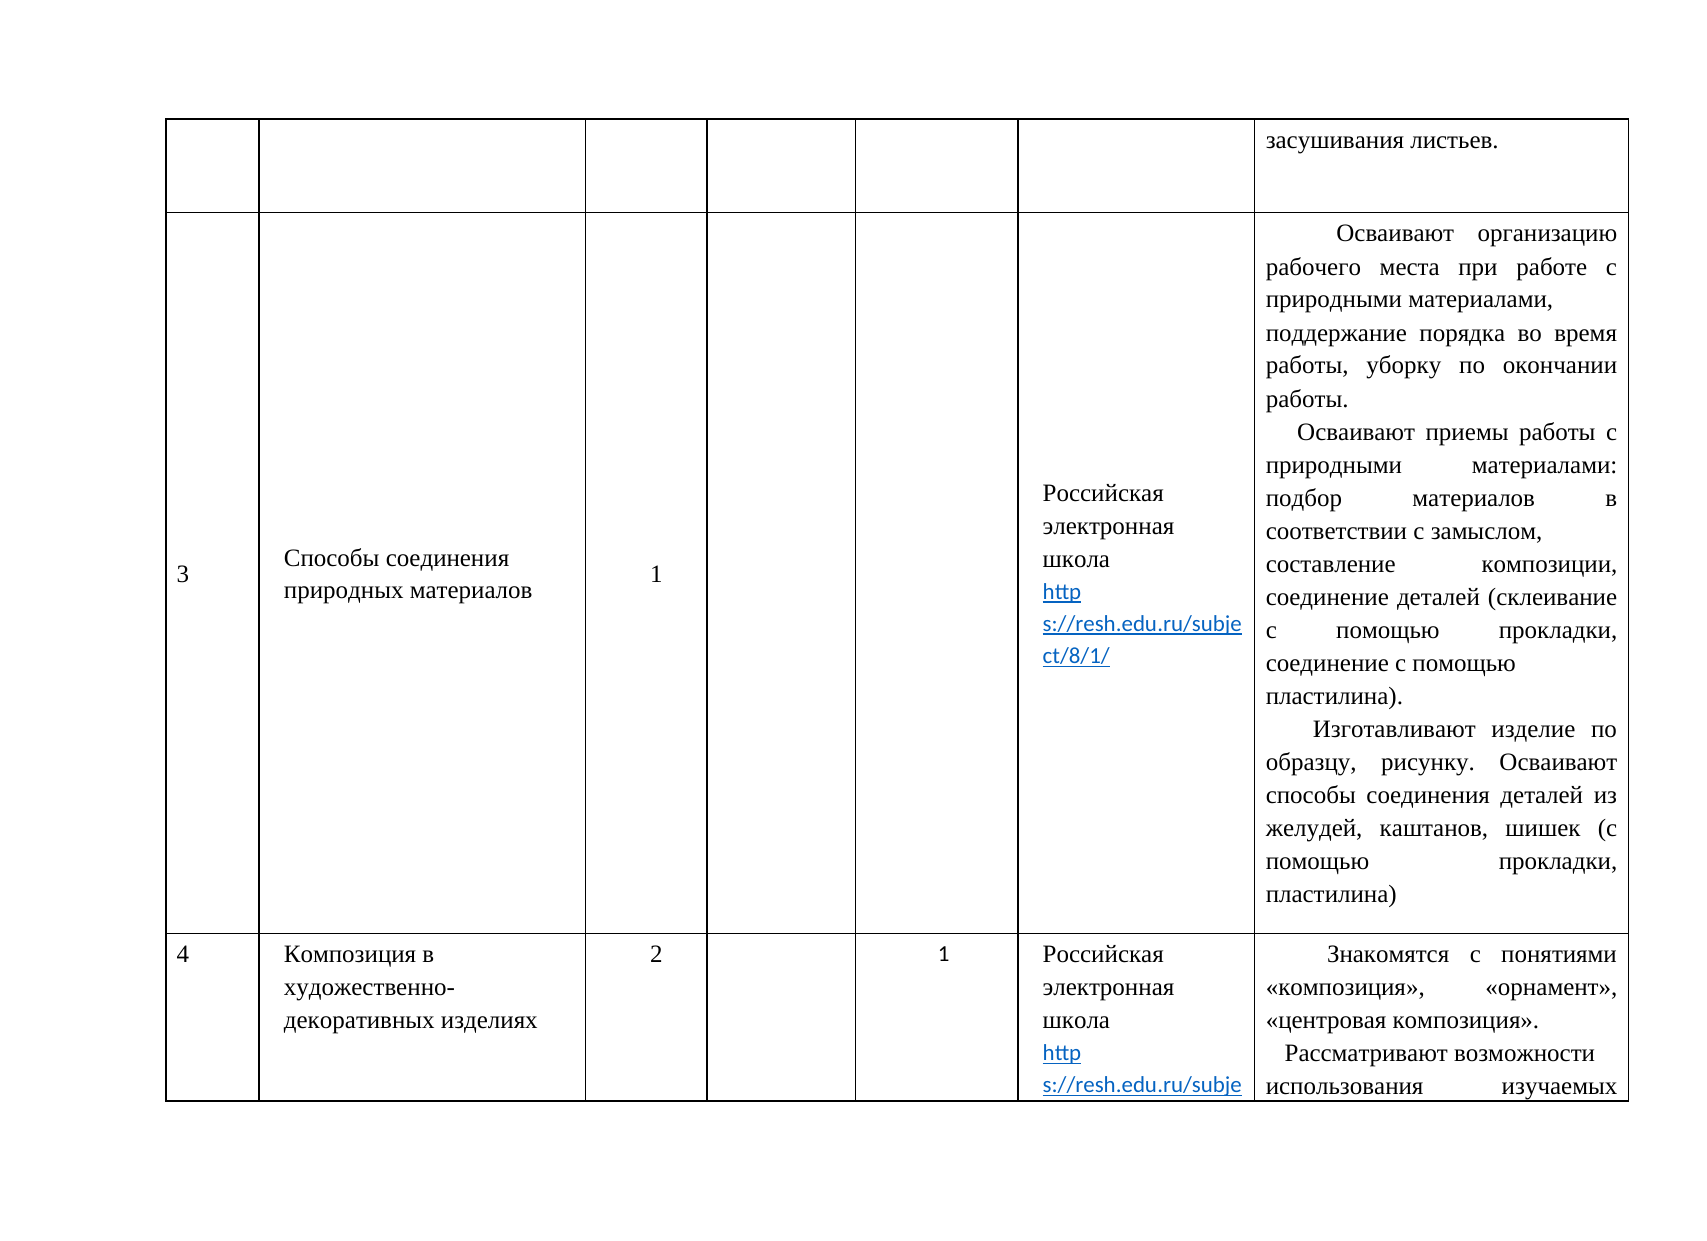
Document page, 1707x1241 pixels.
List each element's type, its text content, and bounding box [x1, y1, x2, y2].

table_cell [708, 934, 855, 1100]
table_cell [856, 120, 1017, 212]
table_cell 5 [586, 120, 706, 212]
table_cell Осваивают организацию рабочего места при работе с природными материалами, поддержание порядка во время работы, уборку по окончании работы. Осваивают приемы работы с природными материалами: подбор материалов в соответствии с замыслом, составление композиции, соединение деталей (склеивание с помощью прокладки, соединение с помощью пластилина). Изготавливают изделие по образцу, рисунку. Осваивают способы соединения деталей из желудей, каштанов, шишек (с помощью прокладки, пластилина) [1255, 213, 1628, 932]
table_cell [708, 213, 855, 932]
table_cell 1 [856, 934, 1017, 1100]
table_cell [856, 213, 1017, 932]
table_cell Российская электронная школа https://resh.edu.ru/subject/8/1/ [1019, 213, 1254, 932]
table_cell 1 [586, 213, 706, 932]
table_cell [260, 120, 585, 212]
table_cell 2 [586, 934, 706, 1100]
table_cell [1019, 120, 1254, 212]
table_cell 3 [167, 213, 258, 932]
table_cell 2 [167, 120, 258, 212]
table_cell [1255, 120, 1628, 212]
table_cell 4 [167, 934, 258, 1100]
table_cell Способы соединения природных материалов [260, 213, 585, 932]
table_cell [1255, 934, 1628, 1100]
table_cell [260, 934, 585, 1100]
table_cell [1019, 934, 1254, 1100]
table_cell [708, 120, 855, 212]
